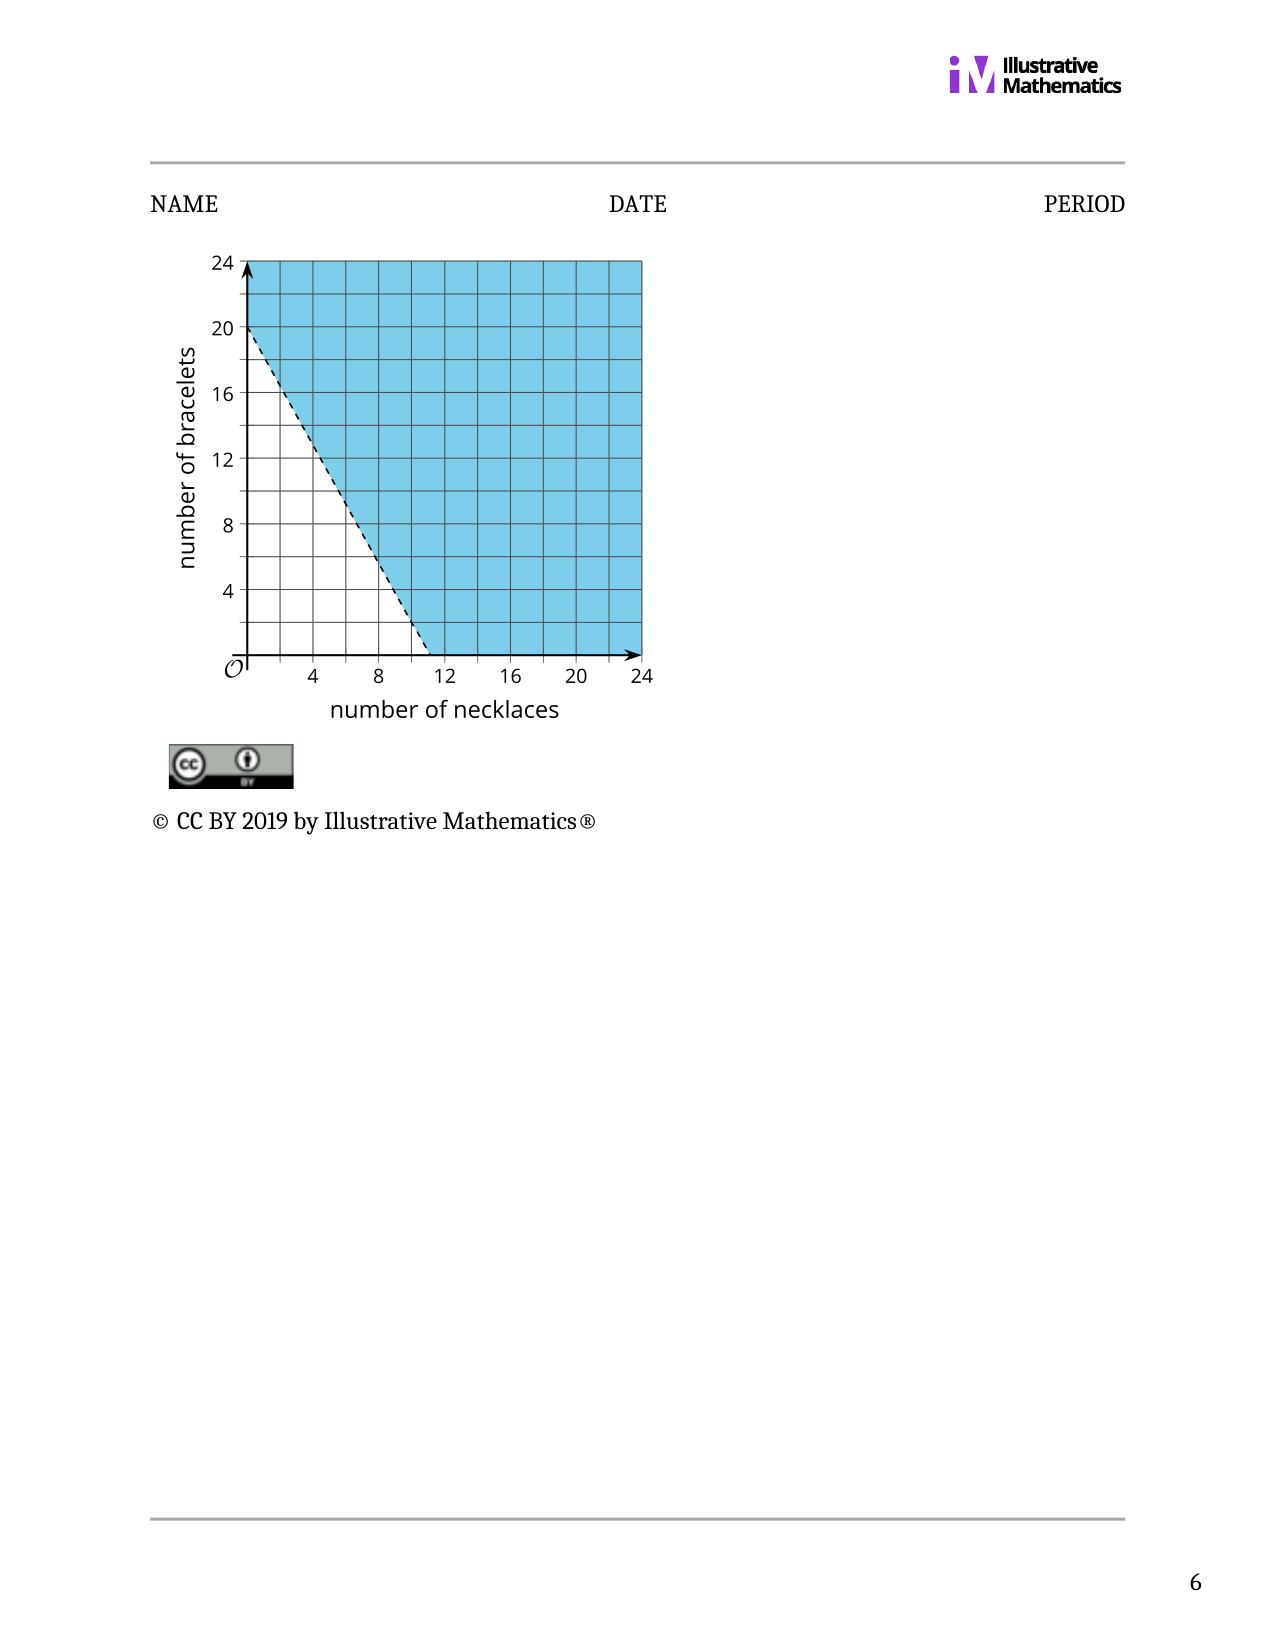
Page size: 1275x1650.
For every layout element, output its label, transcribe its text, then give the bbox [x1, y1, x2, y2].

picture [168, 247, 661, 726]
text © CC BY 2019 by Illustrative Mathematics® [150, 807, 1125, 836]
picture [168, 744, 294, 789]
picture [949, 55, 1121, 93]
